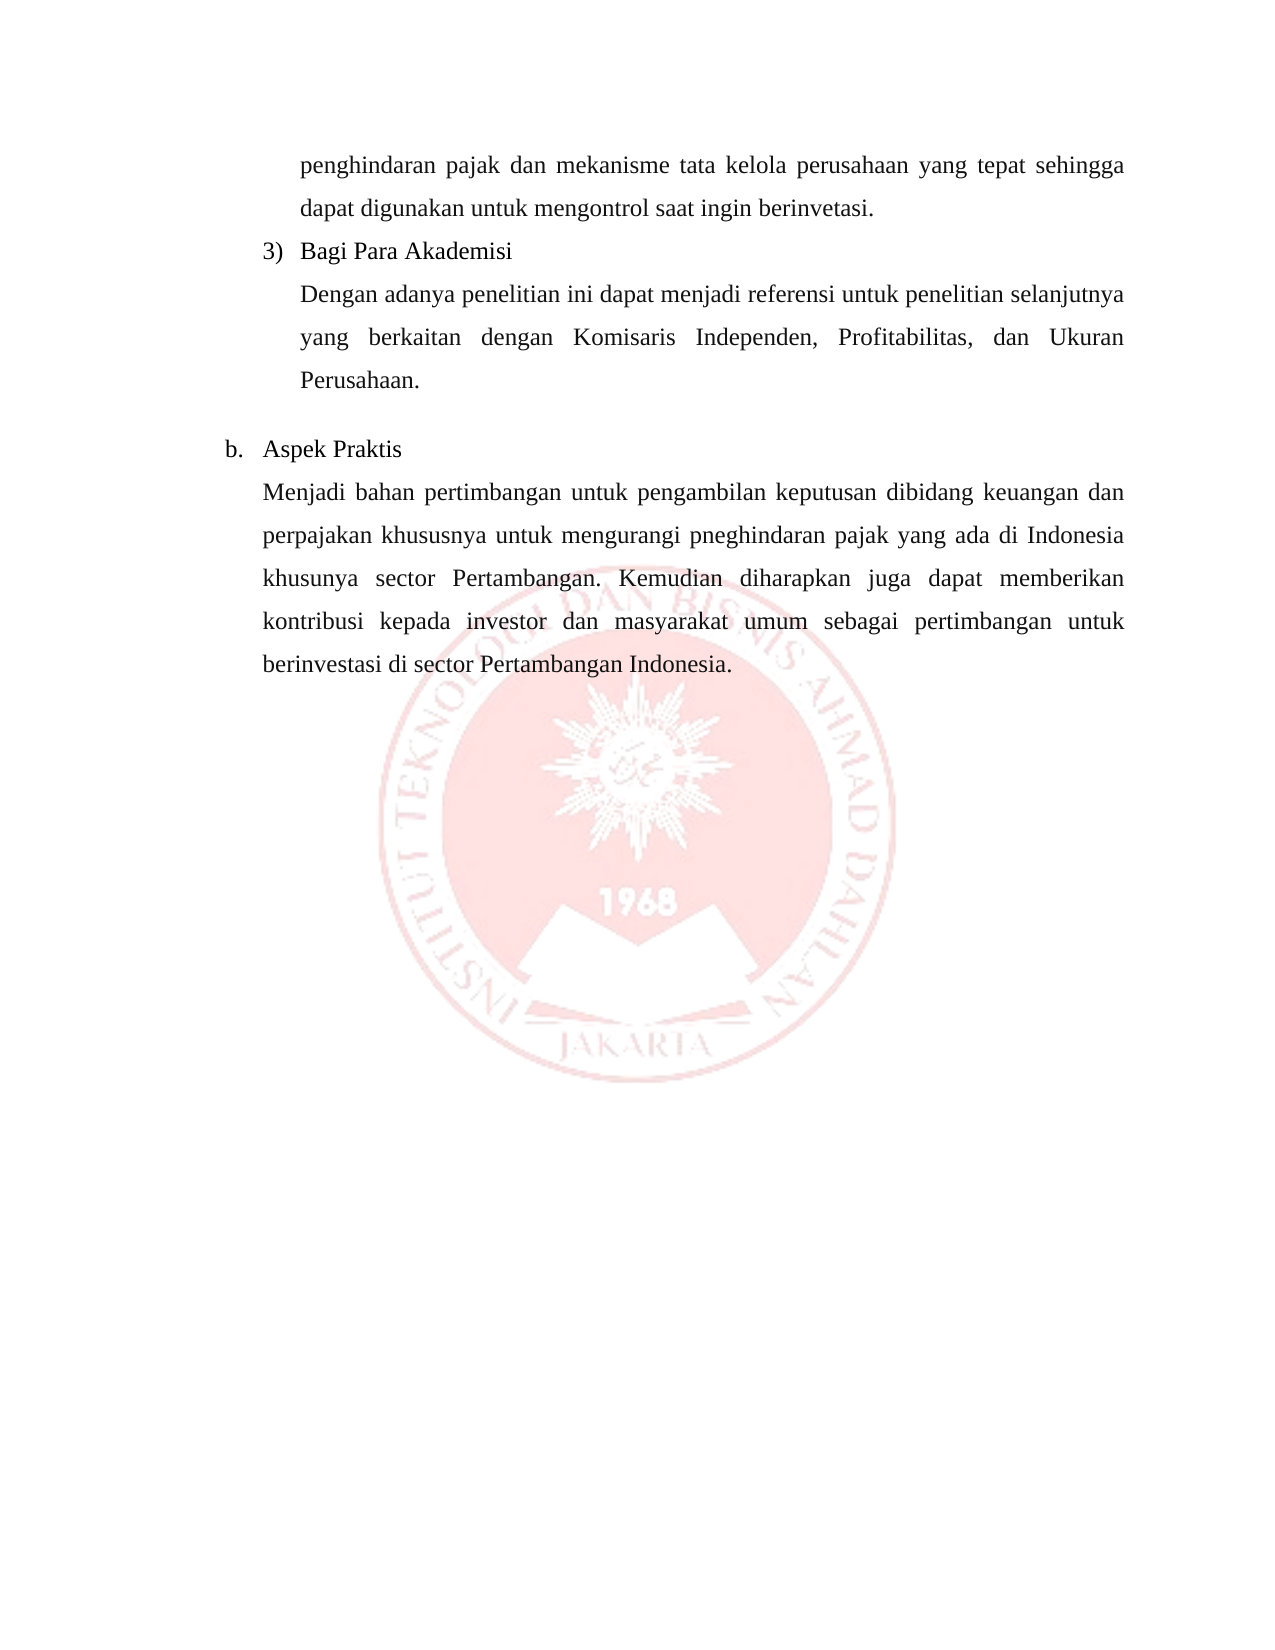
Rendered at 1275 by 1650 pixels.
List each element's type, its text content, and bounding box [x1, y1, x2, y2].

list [300, 150, 1125, 222]
list Menjadi bahan pertimbangan untuk pengambilan keputusan dibidang keuangan dan perpajakan khususnya untuk mengurangi pneghindaran pajak yang ada di Indonesia khusunya sector Pertambangan. Kemudian diharapkan juga dapat memberikan kontribusi kepada investor dan masyarakat umum sebagai pertimbangan untuk berinvestasi di sector Pertambangan Indonesia. [262, 477, 1125, 678]
list Bagi Para Akademisi [262, 236, 1125, 265]
list Aspek Praktis [225, 434, 1125, 462]
list Dengan adanya penelitian ini dapat menjadi referensi untuk penelitian selanjutnya yang berkaitan dengan Komisaris Independen, Profitabilitas, dan Ukuran Perusahaan. [300, 279, 1125, 394]
